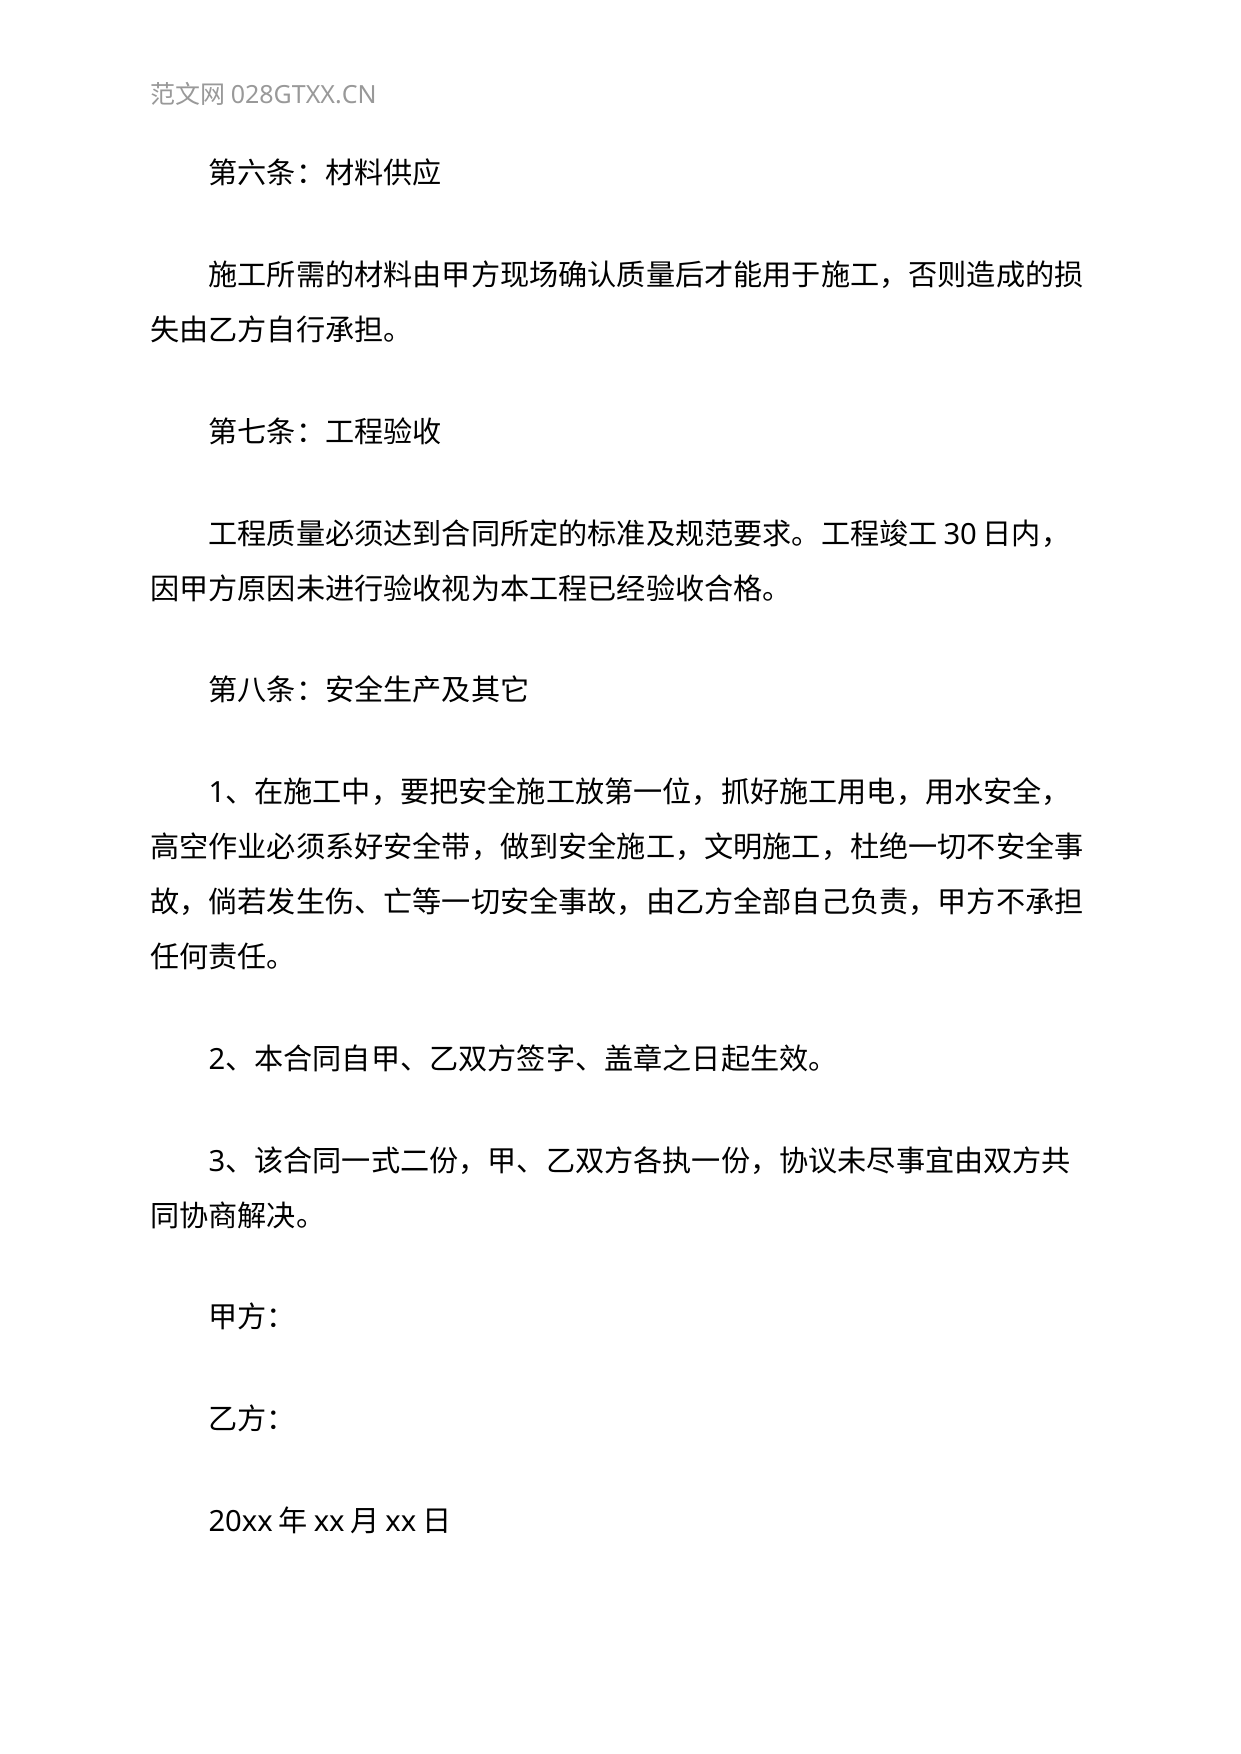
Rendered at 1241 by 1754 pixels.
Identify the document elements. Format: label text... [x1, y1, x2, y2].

text 3、该合同一式二份，甲、乙双方各执一份，协议未尽事宜由双方共同协商解决。 [150, 1137, 1090, 1234]
text 2、本合同自甲、乙双方签字、盖章之日起生效。 [150, 1035, 1090, 1078]
text 1、在施工中，要把安全施工放第一位，抓好施工用电，用水安全，高空作业必须系好安全带，做到安全施工，文明施工，杜绝一切不安全事故，倘若发生伤、亡等一切安全事故，由乙方全部自己负责，甲方不承担任何责任。 [150, 769, 1090, 976]
text 施工所需的材料由甲方现场确认质量后才能用于施工，否则造成的损失由乙方自行承担。 [150, 252, 1090, 349]
text 工程质量必须达到合同所定的标准及规范要求。工程竣工30日内，因甲方原因未进行验收视为本工程已经验收合格。 [150, 510, 1090, 607]
text 乙方： [150, 1396, 1090, 1438]
text 甲方： [150, 1294, 1090, 1336]
text 第七条：工程验收 [150, 408, 1090, 451]
text 20xx年xx月xx日 [150, 1498, 1090, 1540]
text 第六条：材料供应 [150, 150, 1090, 192]
text 第八条：安全生产及其它 [150, 667, 1090, 709]
